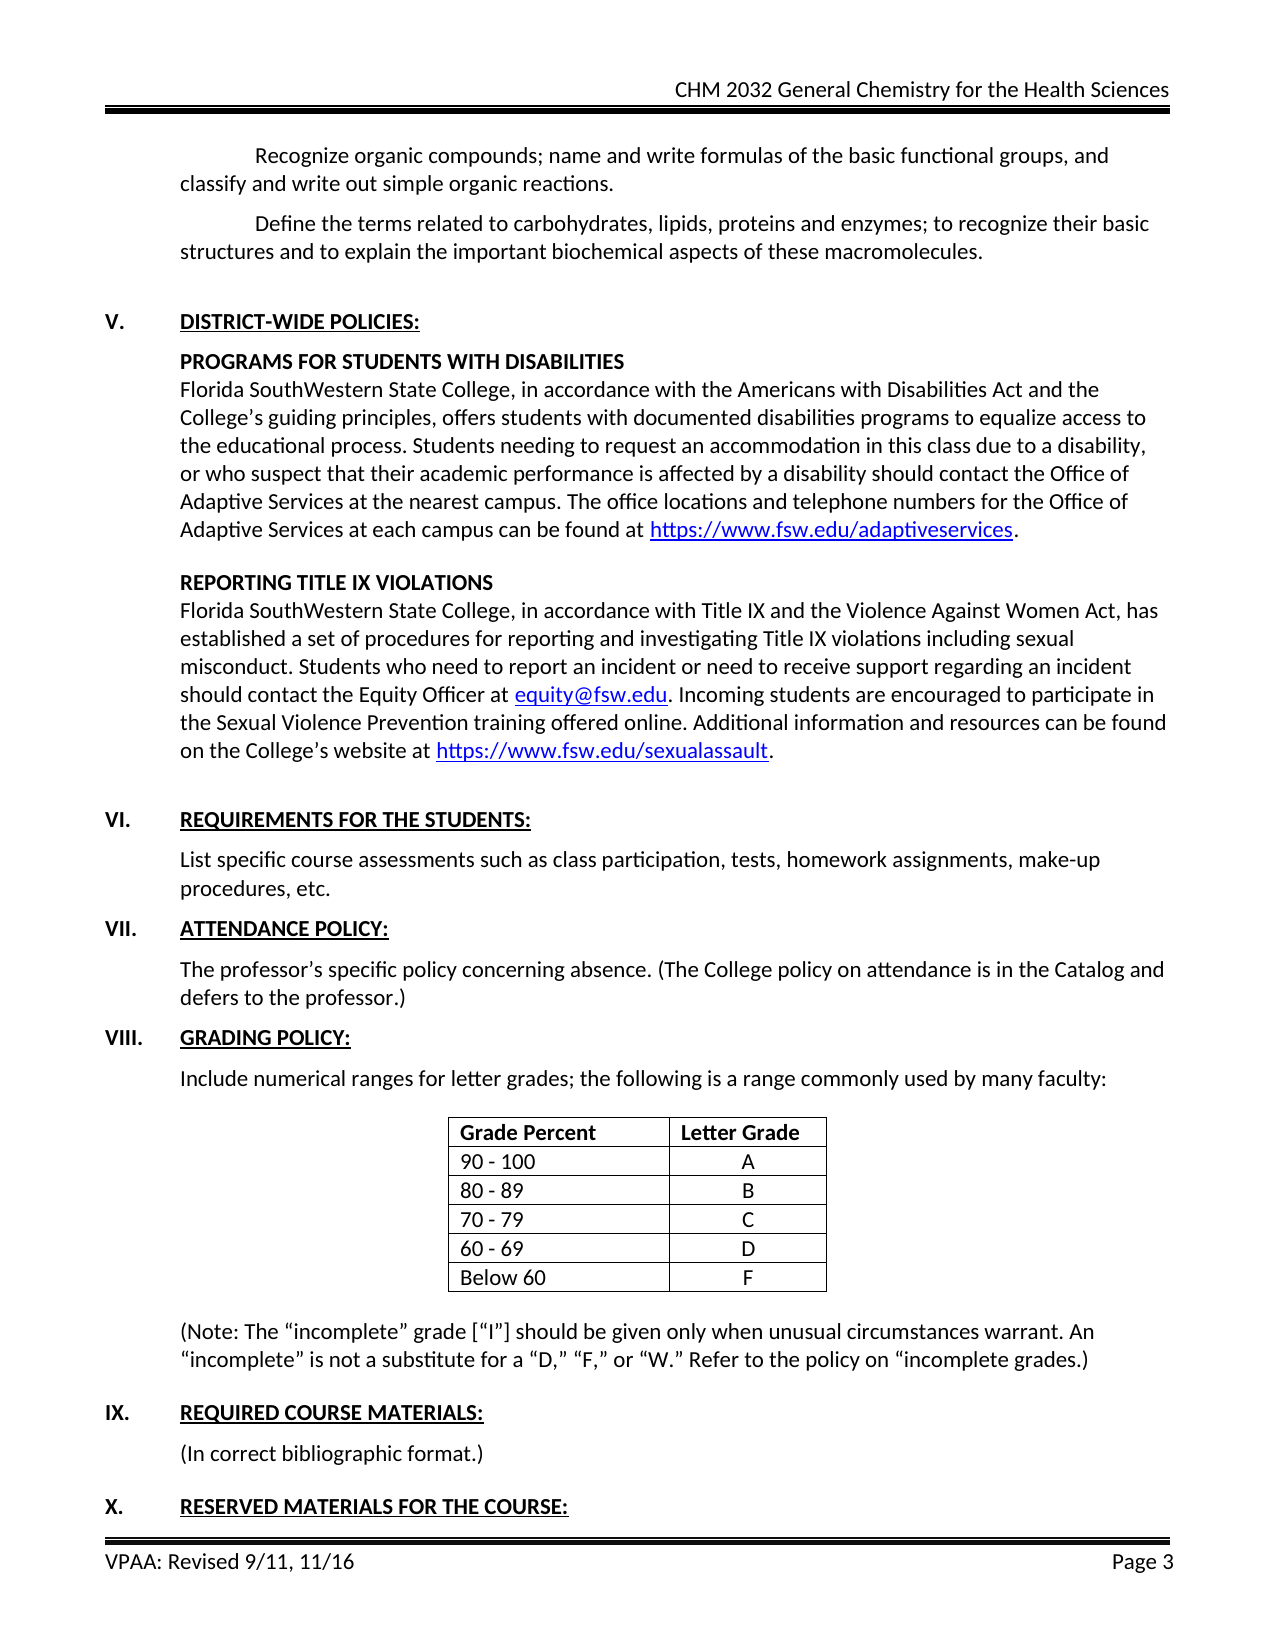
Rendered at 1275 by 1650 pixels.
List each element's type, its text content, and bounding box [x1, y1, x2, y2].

subtitle PROGRAMS FOR STUDENTS WITH DISABILITIES [105, 347, 1170, 375]
table_cell D [670, 1234, 826, 1262]
text List specific course assessments such as class participation, tests, homework assignments, make-up procedures, etc. [180, 846, 1170, 902]
table_cell 90 - 100 [449, 1147, 669, 1175]
text (Note: The “incomplete” grade [“I”] should be given only when unusual circumstances warrant. An “incomplete” is not a substitute for a “D,” “F,” or “W.” Refer to the policy on “incomplete grades.) [180, 1317, 1170, 1373]
subtitle REQUIRED COURSE MATERIALS: [105, 1398, 1170, 1426]
table_cell 60 - 69 [449, 1234, 669, 1262]
text Florida SouthWestern State College, in accordance with the Americans with Disabilities Act and the College’s guiding principles, offers students with documented disabilities programs to equalize access to the educational process. Students needing to request an accommodation in this class due to a disability, or who suspect that their academic performance is affected by a disability should contact the Office of Adaptive Services at the nearest campus. The office locations and telephone numbers for the Office of Adaptive Services at each campus can be found at https://www.fsw.edu/adaptiveservices. [180, 375, 1170, 543]
subtitle REQUIREMENTS FOR THE STUDENTS: [105, 805, 1170, 833]
subtitle RESERVED MATERIALS FOR THE COURSE: [105, 1492, 1170, 1520]
table_header Grade Percent [449, 1118, 669, 1146]
table_cell A [670, 1147, 826, 1175]
table_cell C [670, 1205, 826, 1233]
text Include numerical ranges for letter grades; the following is a range commonly used by many faculty: [180, 1064, 1170, 1092]
text Florida SouthWestern State College, in accordance with Title IX and the Violence Against Women Act, has established a set of procedures for reporting and investigating Title IX violations including sexual misconduct. Students who need to report an incident or need to receive support regarding an incident should contact the Equity Officer at equity@fsw.edu. Incoming students are encouraged to participate in the Sexual Violence Prevention training offered online. Additional information and resources can be found on the College’s website at https://www.fsw.edu/sexualassault. [180, 596, 1170, 764]
table_cell 70 - 79 [449, 1205, 669, 1233]
text Define the terms related to carbohydrates, lipids, proteins and enzymes; to recognize their basic structures and to explain the important biochemical aspects of these macromolecules. [180, 209, 1170, 294]
subtitle GRADING POLICY: [105, 1023, 1170, 1051]
table_cell 80 - 89 [449, 1176, 669, 1204]
text Recognize organic compounds; name and write formulas of the basic functional groups, and classify and write out simple organic reactions. [180, 141, 1170, 197]
subtitle DISTRICT-WIDE POLICIES: [105, 307, 1170, 335]
table_cell B [670, 1176, 826, 1204]
table_cell Below 60 [449, 1263, 669, 1291]
table_header Letter Grade [670, 1118, 826, 1146]
table_cell F [670, 1263, 826, 1291]
subtitle REPORTING TITLE IX VIOLATIONS [105, 568, 1170, 596]
text (In correct bibliographic format.) [180, 1439, 1170, 1467]
text The professor’s specific policy concerning absence. (The College policy on attendance is in the Catalog and defers to the professor.) [180, 955, 1170, 1011]
subtitle ATTENDANCE POLICY: [105, 914, 1170, 942]
